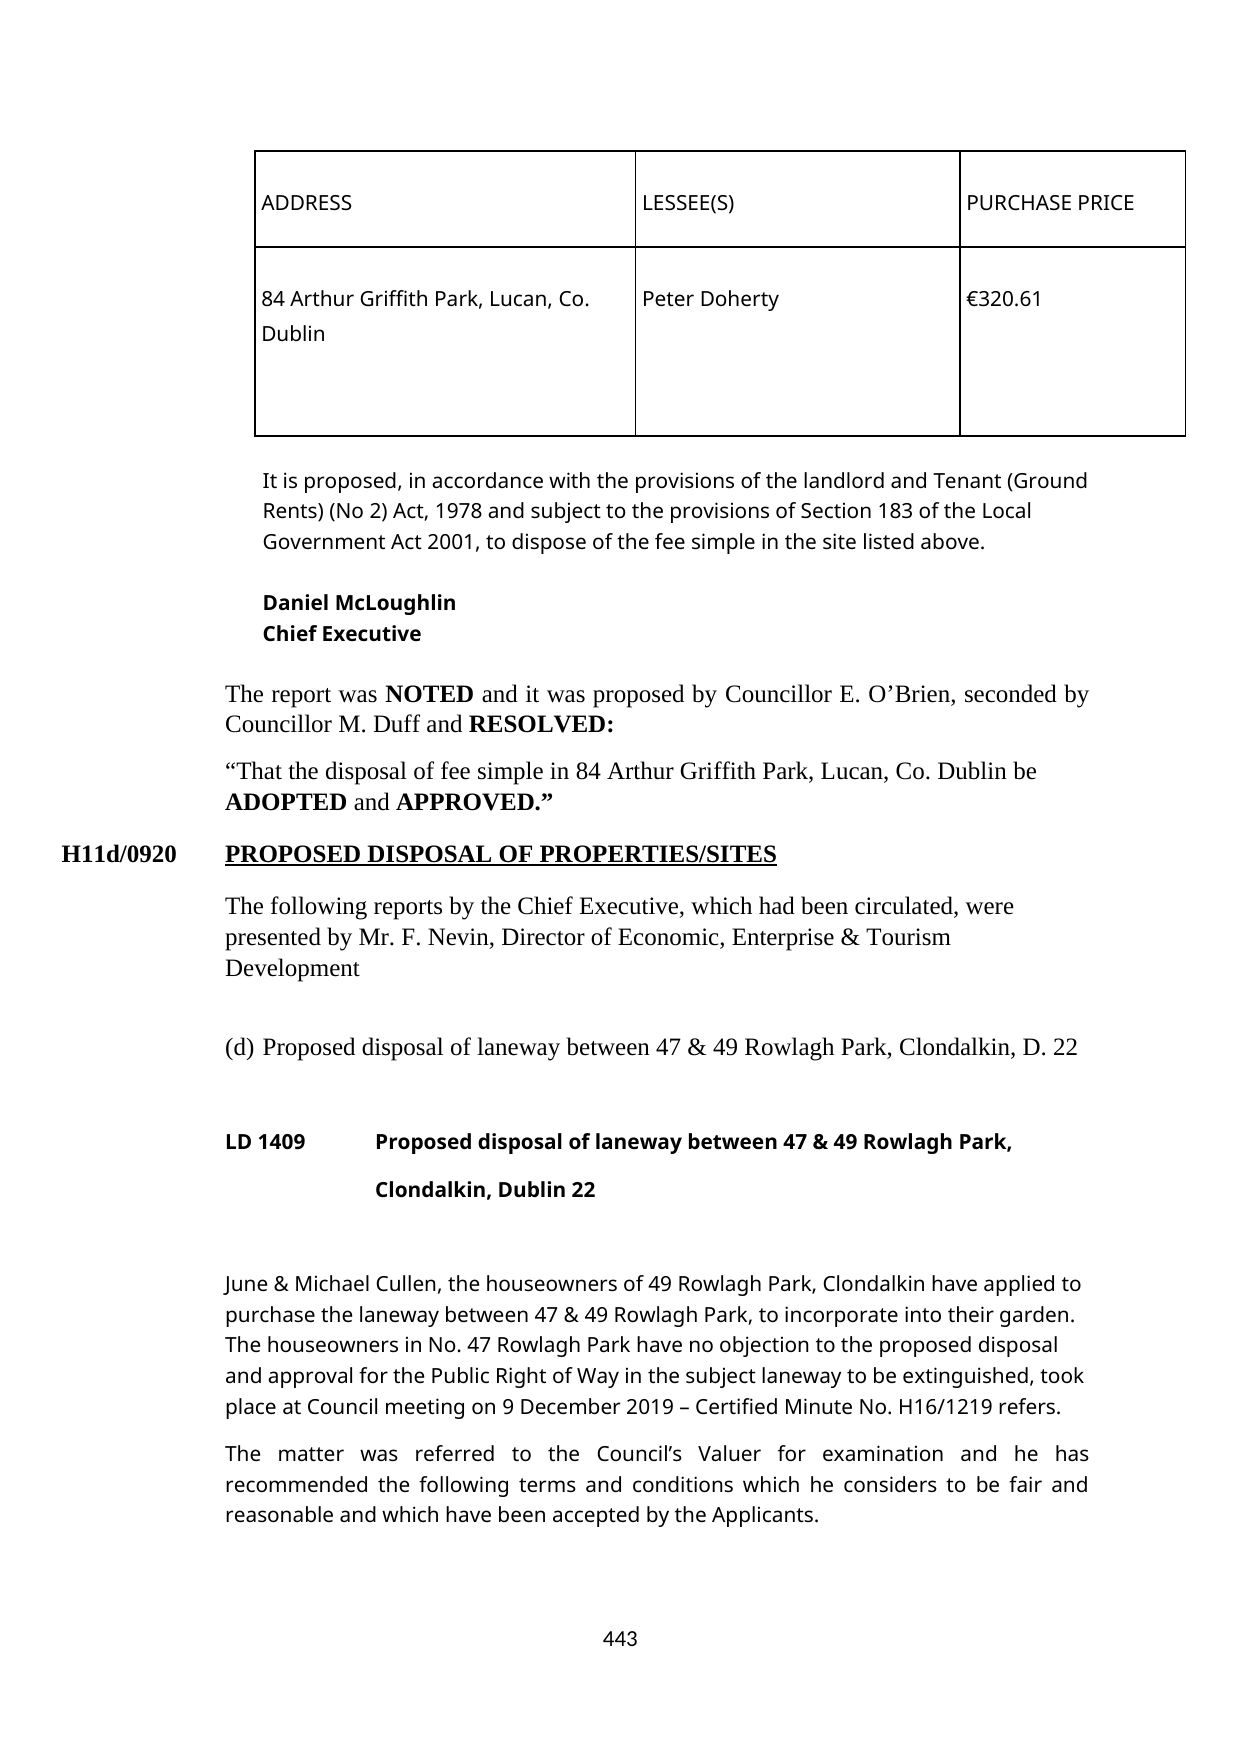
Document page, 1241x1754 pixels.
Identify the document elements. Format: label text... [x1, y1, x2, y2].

list Proposed disposal of laneway between 47 & 49 Rowlagh Park, Clondalkin, D. 22 [225, 1032, 1090, 1061]
text The following reports by the Chief Executive, which had been circulated, were presented by Mr. F. Nevin, Director of Economic, Enterprise & Tourism Development [225, 891, 1090, 982]
text The matter was referred to the Council’s Valuer for examination and he has recommended the following terms and conditions which he considers to be fair and reasonable and which have been accepted by the Applicants. [225, 1439, 1090, 1529]
text H11d/0920 PROPOSED DISPOSAL OF PROPERTIES/SITES [61, 839, 1090, 868]
text Clondalkin, Dublin 22 [225, 1175, 1090, 1203]
table_header ADDRESS [256, 152, 635, 246]
list It is proposed, in accordance with the provisions of the landlord and Tenant (Ground Rents) (No 2) Act, 1978 and subject to the provisions of Section 183 of the Local Government Act 2001, to dispose of the fee simple in the site listed above. [262, 466, 1090, 556]
text LD 1409 Proposed disposal of laneway between 47 & 49 Rowlagh Park, [225, 1127, 1090, 1156]
text The report was NOTED and it was proposed by Councillor E. O’Brien, seconded by Councillor M. Duff and RESOLVED: [225, 679, 1090, 738]
table_cell €320.61 [961, 248, 1185, 435]
text “That the disposal of fee simple in 84 Arthur Griffith Park, Lucan, Co. Dublin be ADOPTED and APPROVED.” [225, 756, 1090, 816]
table_header LESSEE(S) [636, 152, 959, 246]
table_cell 84 Arthur Griffith Park, Lucan, Co. Dublin [256, 248, 635, 435]
text June & Michael Cullen, the houseowners of 49 Rowlagh Park, Clondalkin have applied to purchase the laneway between 47 & 49 Rowlagh Park, to incorporate into their garden. The houseowners in No. 47 Rowlagh Park have no objection to the proposed disposal and approval for the Public Right of Way in the subject laneway to be extinguished, took place at Council meeting on 9 December 2019 – Certified Minute No. H16/1219 refers. [225, 1269, 1090, 1420]
table_header PURCHASE PRICE [961, 152, 1185, 246]
list Chief Executive [262, 619, 1090, 648]
table_cell Peter Doherty [636, 248, 959, 435]
list Daniel McLoughlin [262, 588, 1090, 617]
